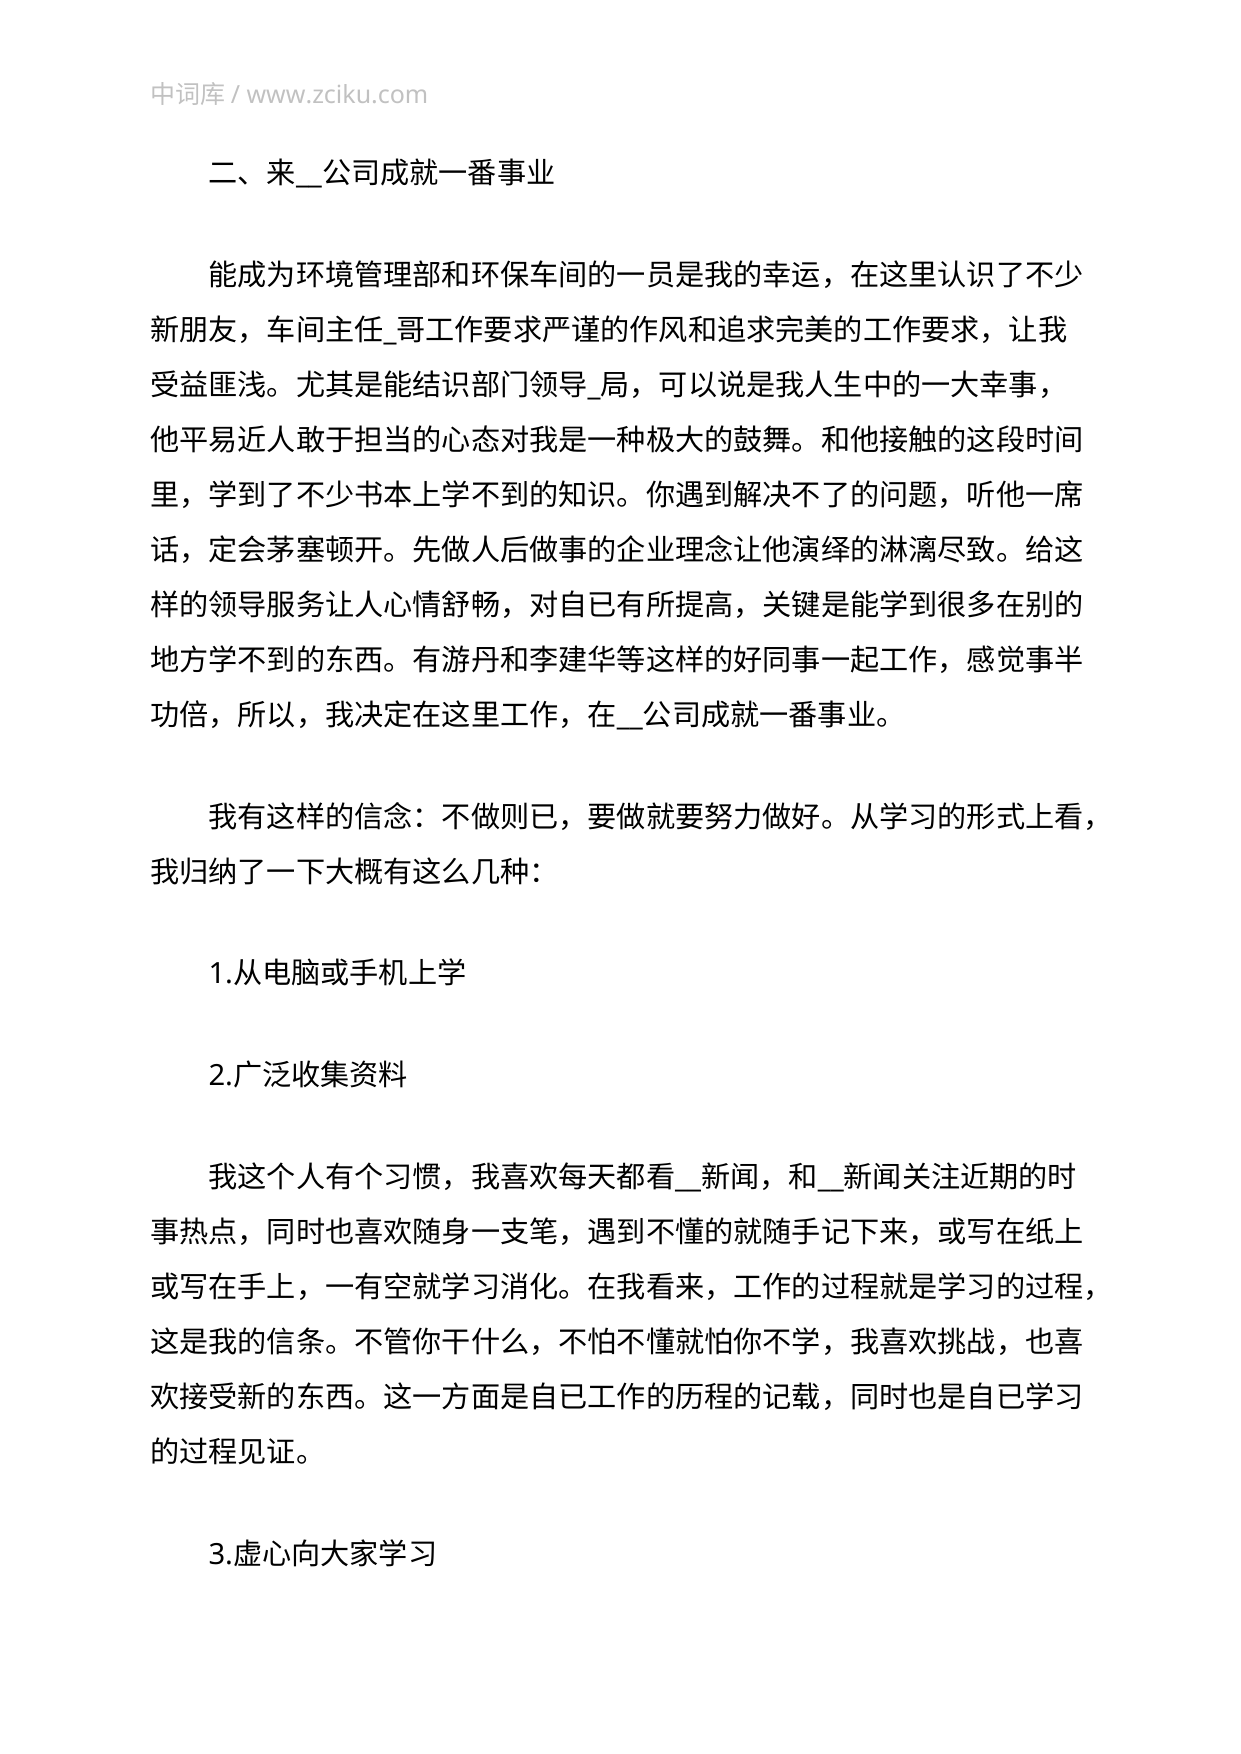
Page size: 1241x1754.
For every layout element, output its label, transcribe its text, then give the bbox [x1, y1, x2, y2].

text 能成为环境管理部和环保车间的一员是我的幸运，在这里认识了不少新朋友，车间主任_哥工作要求严谨的作风和追求完美的工作要求，让我受益匪浅。尤其是能结识部门领导_局，可以说是我人生中的一大幸事，他平易近人敢于担当的心态对我是一种极大的鼓舞。和他接触的这段时间里，学到了不少书本上学不到的知识。你遇到解决不了的问题，听他一席话，定会茅塞顿开。先做人后做事的企业理念让他演绎的淋漓尽致。给这样的领导服务让人心情舒畅，对自已有所提高，关键是能学到很多在别的地方学不到的东西。有游丹和李建华等这样的好同事一起工作，感觉事半功倍，所以，我决定在这里工作，在__公司成就一番事业。 [150, 252, 1090, 734]
text 3.虚心向大家学习 [150, 1530, 1090, 1573]
text 1.从电脑或手机上学 [150, 950, 1090, 992]
text 我有这样的信念：不做则已，要做就要努力做好。从学习的形式上看，我归纳了一下大概有这么几种： [150, 793, 1090, 891]
text 2.广泛收集资料 [150, 1052, 1090, 1094]
text 我这个人有个习惯，我喜欢每天都看__新闻，和__新闻关注近期的时事热点，同时也喜欢随身一支笔，遇到不懂的就随手记下来，或写在纸上或写在手上，一有空就学习消化。在我看来，工作的过程就是学习的过程，这是我的信条。不管你干什么，不怕不懂就怕你不学，我喜欢挑战，也喜欢接受新的东西。这一方面是自已工作的历程的记载，同时也是自已学习的过程见证。 [150, 1154, 1090, 1471]
text 二、来__公司成就一番事业 [150, 150, 1090, 192]
